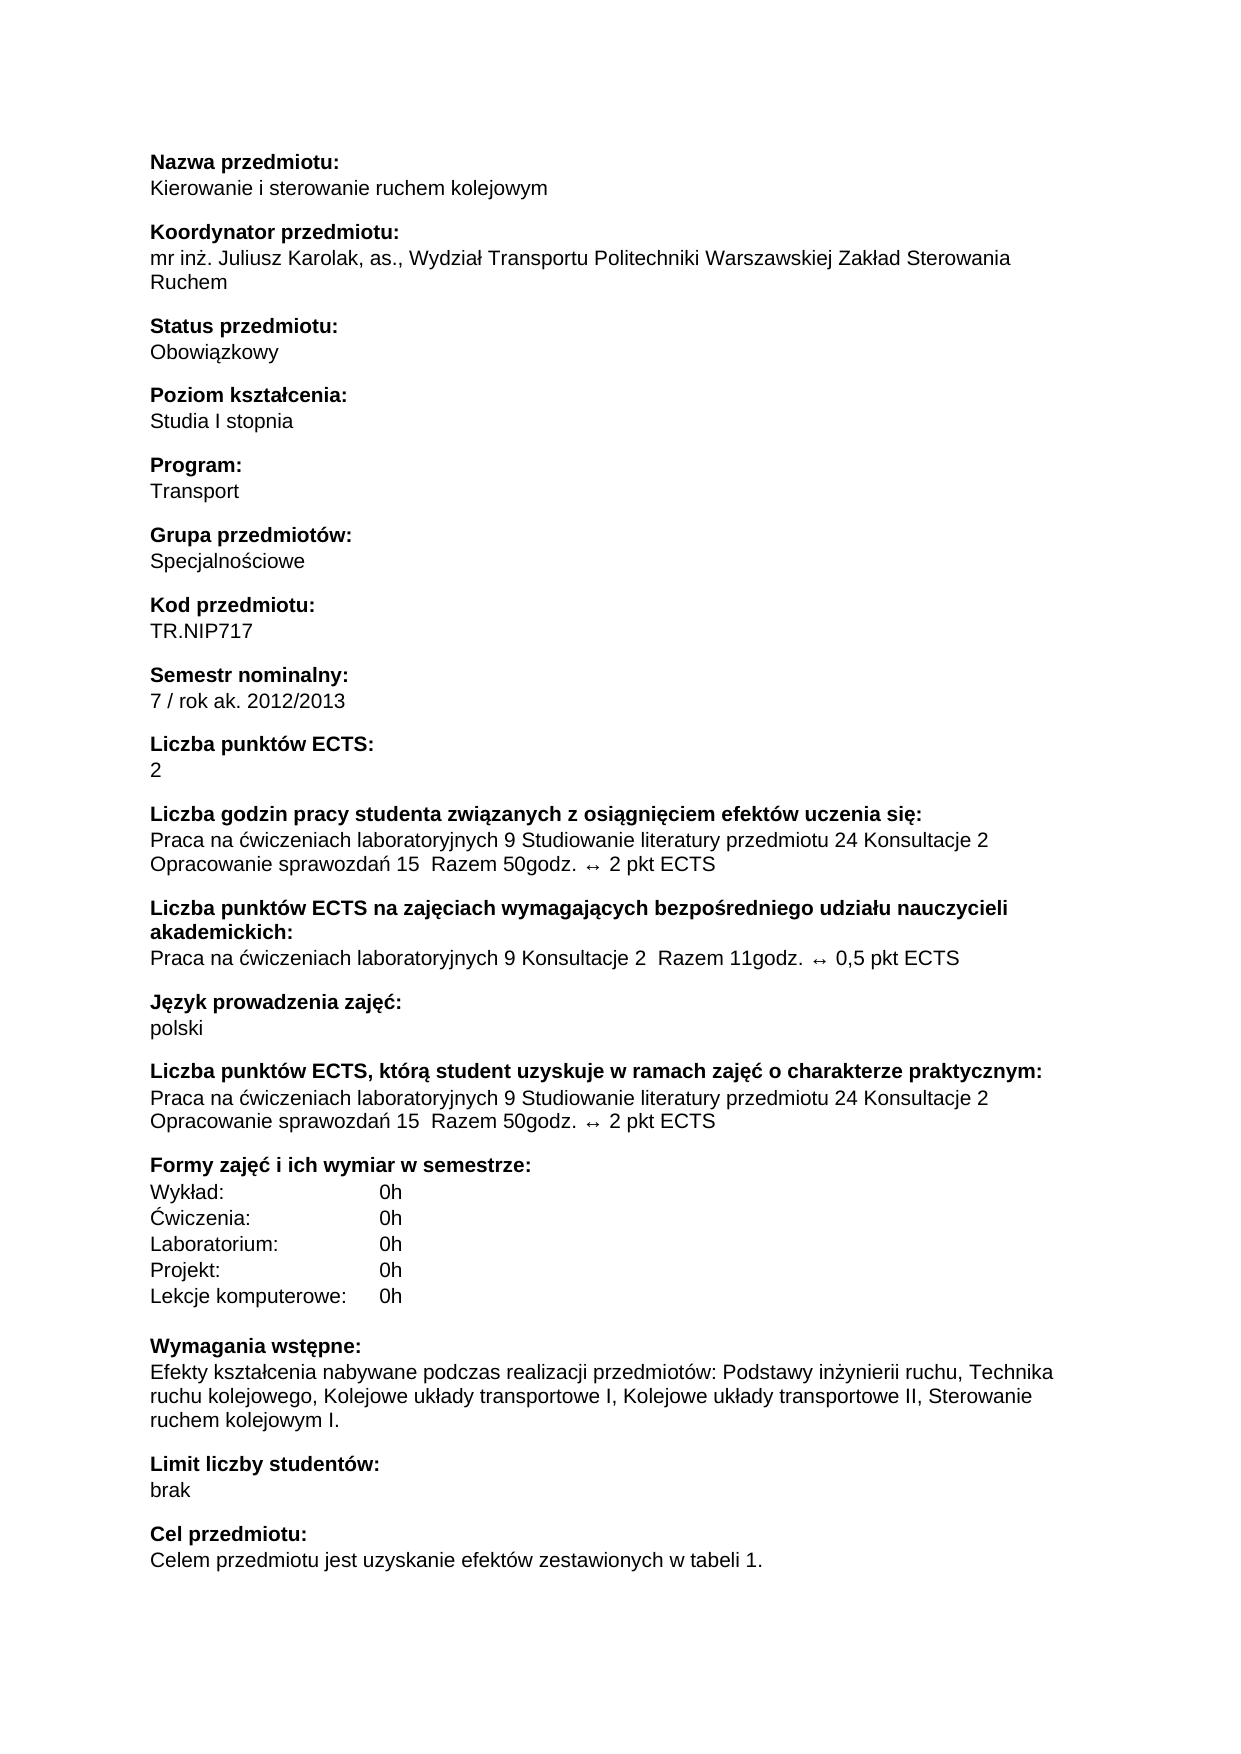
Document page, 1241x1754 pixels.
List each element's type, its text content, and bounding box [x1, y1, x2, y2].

text Nazwa przedmiotu: [150, 150, 1090, 174]
table_cell Ćwiczenia: [140, 1206, 367, 1230]
text Praca na ćwiczeniach laboratoryjnych 9 Studiowanie literatury przedmiotu 24 Konsultacje 2 Opracowanie sprawozdań 15 Razem 50godz. ↔ 2 pkt ECTS [150, 1085, 1090, 1133]
table_cell 0h [369, 1230, 597, 1256]
table_header Wykład: [140, 1180, 367, 1204]
text Grupa przedmiotów: [150, 523, 1090, 547]
text Efekty kształcenia nabywane podczas realizacji przedmiotów: Podstawy inżynierii ruchu, Technika ruchu kolejowego, Kolejowe układy transportowe I, Kolejowe układy transportowe II, Sterowanie ruchem kolejowym I. [150, 1360, 1090, 1432]
text Liczba godzin pracy studenta związanych z osiągnięciem efektów uczenia się: [150, 802, 1090, 826]
text Celem przedmiotu jest uzyskanie efektów zestawionych w tabeli 1. [150, 1547, 1090, 1571]
table_cell 0h [369, 1282, 597, 1308]
text Liczba punktów ECTS na zajęciach wymagających bezpośredniego udziału nauczycieli akademickich: [150, 896, 1090, 944]
table_cell 0h [369, 1256, 597, 1282]
text Poziom kształcenia: [150, 383, 1090, 407]
text 7 / rok ak. 2012/2013 [150, 688, 1090, 712]
text Obowiązkowy [150, 339, 1090, 363]
text brak [150, 1478, 1090, 1502]
text Formy zajęć i ich wymiar w semestrze: [150, 1153, 1090, 1177]
text Transport [150, 479, 1090, 503]
text Limit liczby studentów: [150, 1452, 1090, 1476]
text Specjalnościowe [150, 549, 1090, 573]
text Kod przedmiotu: [150, 593, 1090, 617]
text Cel przedmiotu: [150, 1521, 1090, 1545]
text Koordynator przedmiotu: [150, 220, 1090, 244]
text Status przedmiotu: [150, 313, 1090, 337]
text Liczba punktów ECTS: [150, 732, 1090, 756]
text Praca na ćwiczeniach laboratoryjnych 9 Konsultacje 2 Razem 11godz. ↔ 0,5 pkt ECTS [150, 946, 1090, 970]
text polski [150, 1016, 1090, 1039]
text mr inż. Juliusz Karolak, as., Wydział Transportu Politechniki Warszawskiej Zakład Sterowania Ruchem [150, 246, 1090, 294]
text 2 [150, 758, 1090, 782]
table_cell 0h [369, 1204, 597, 1230]
table_header 0h [369, 1180, 597, 1204]
text Wymagania wstępne: [150, 1334, 1090, 1358]
text Język prowadzenia zajęć: [150, 989, 1090, 1013]
text Program: [150, 453, 1090, 477]
table_cell Laboratorium: [140, 1232, 367, 1256]
text Praca na ćwiczeniach laboratoryjnych 9 Studiowanie literatury przedmiotu 24 Konsultacje 2 Opracowanie sprawozdań 15 Razem 50godz. ↔ 2 pkt ECTS [150, 828, 1090, 876]
table_cell Projekt: [140, 1258, 367, 1282]
text Kierowanie i sterowanie ruchem kolejowym [150, 176, 1090, 200]
text TR.NIP717 [150, 619, 1090, 643]
table_cell Lekcje komputerowe: [140, 1284, 367, 1308]
text Liczba punktów ECTS, którą student uzyskuje w ramach zajęć o charakterze praktycznym: [150, 1059, 1090, 1083]
text Semestr nominalny: [150, 662, 1090, 686]
text Studia I stopnia [150, 409, 1090, 433]
